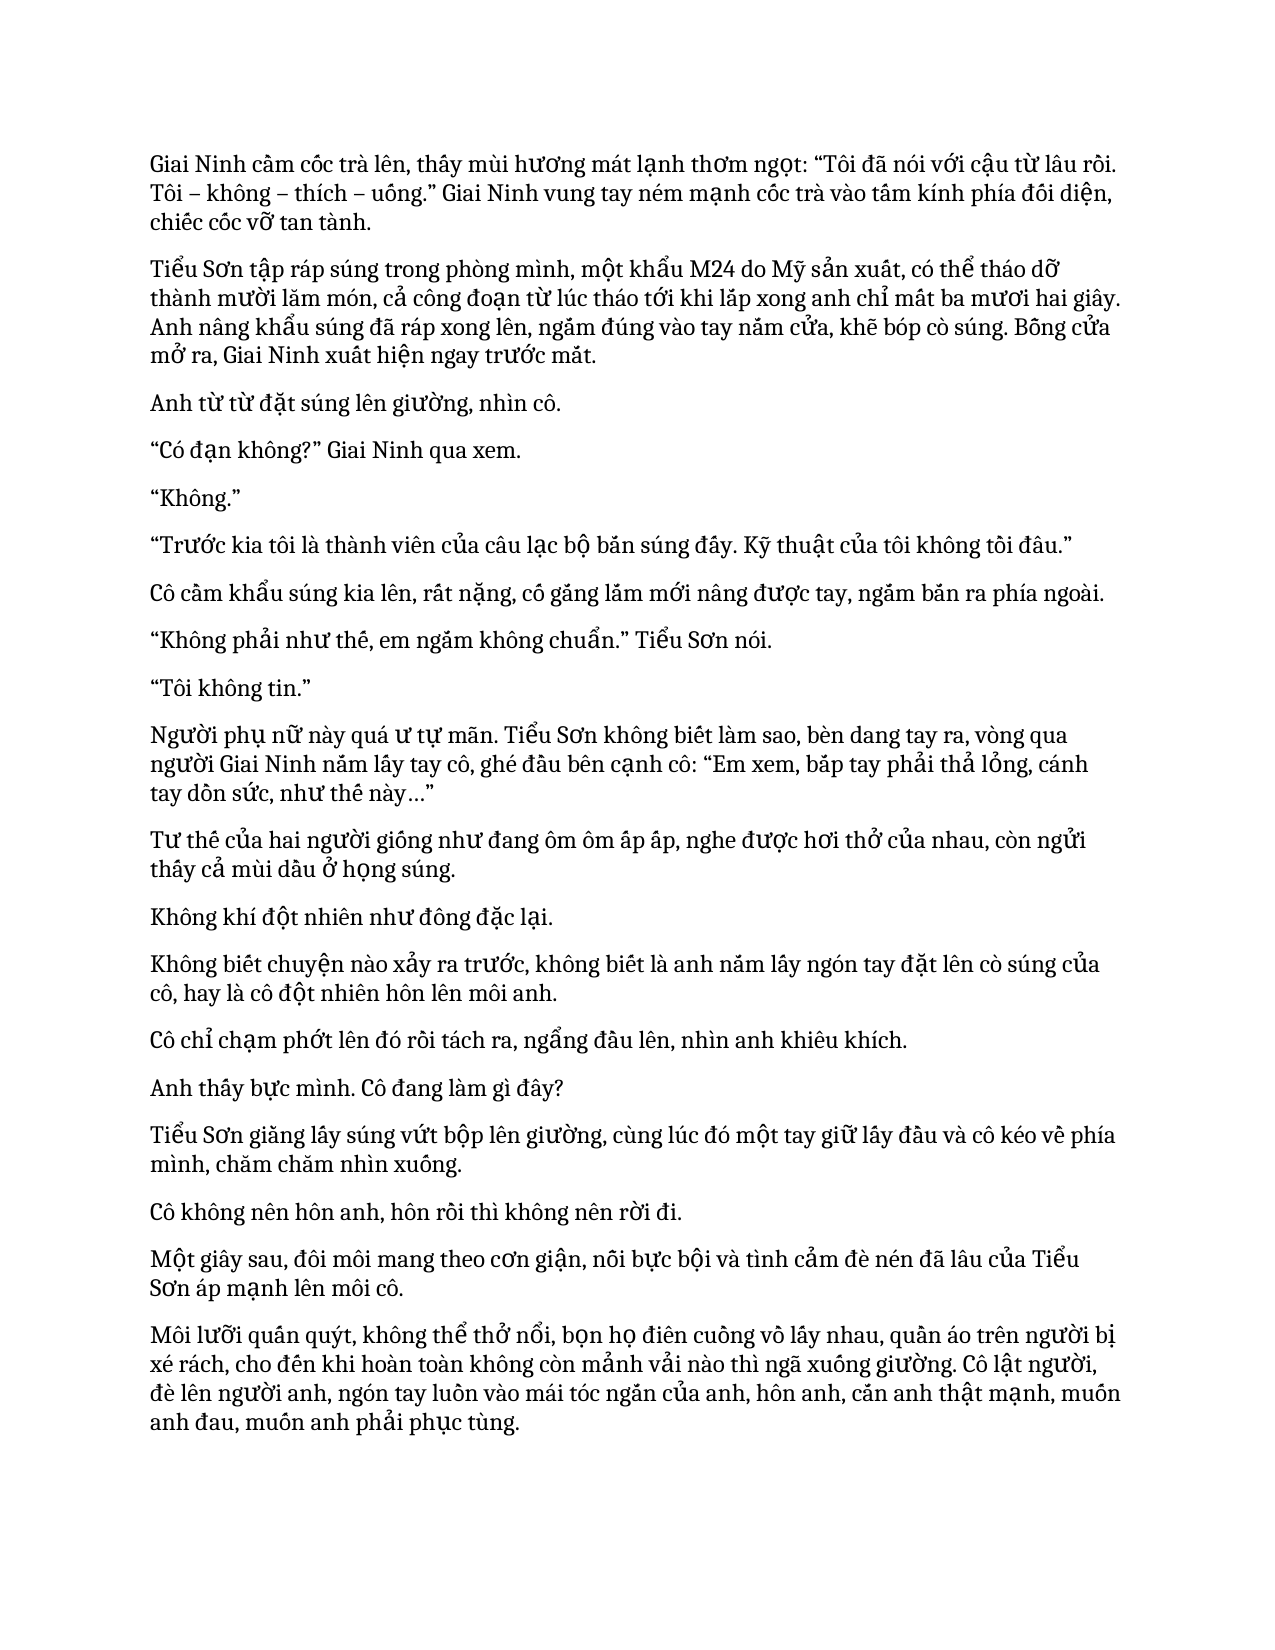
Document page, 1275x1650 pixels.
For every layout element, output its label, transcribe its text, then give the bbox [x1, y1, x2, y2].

text Người phụ nữ này quá ư tự mãn. Tiểu Sơn không biết làm sao, bèn dang tay ra, vòng qua người Giai Ninh nắm lấy tay cô, ghé đầu bên cạnh cô: “Em xem, bắp tay phải thả lỏng, cánh tay dồn sức, như thế này…” [150, 721, 1125, 807]
text Không biết chuyện nào xảy ra trước, không biết là anh nắm lấy ngón tay đặt lên cò súng của cô, hay là cô đột nhiên hôn lên môi anh. [150, 950, 1125, 1007]
text Anh từ từ đặt súng lên giường, nhìn cô. [150, 389, 1125, 417]
text Một giây sau, đôi môi mang theo cơn giận, nỗi bực bội và tình cảm đè nén đã lâu của Tiểu Sơn áp mạnh lên môi cô. [150, 1245, 1125, 1302]
text Tiểu Sơn giằng lấy súng vứt bộp lên giường, cùng lúc đó một tay giữ lấy đầu và cô kéo về phía mình, chăm chăm nhìn xuống. [150, 1121, 1125, 1179]
text “Không phải như thế, em ngắm không chuẩn.” Tiểu Sơn nói. [150, 626, 1125, 655]
text “Có đạn không?” Giai Ninh qua xem. [150, 436, 1125, 465]
text Cô cầm khẩu súng kia lên, rất nặng, cố gắng lắm mới nâng được tay, ngắm bắn ra phía ngoài. [150, 579, 1125, 607]
text Không khí đột nhiên như đông đặc lại. [150, 902, 1125, 931]
text “Trước kia tôi là thành viên của câu lạc bộ bắn súng đấy. Kỹ thuật của tôi không tồi đâu.” [150, 531, 1125, 560]
text Anh thấy bực mình. Cô đang làm gì đây? [150, 1074, 1125, 1102]
text Tiểu Sơn tập ráp súng trong phòng mình, một khẩu M24 do Mỹ sản xuất, có thể tháo dỡ thành mười lăm món, cả công đoạn từ lúc tháo tới khi lắp xong anh chỉ mất ba mươi hai giây. Anh nâng khẩu súng đã ráp xong lên, ngắm đúng vào tay nắm cửa, khẽ bóp cò súng. Bỗng cửa mở ra, Giai Ninh xuất hiện ngay trước mắt. [150, 255, 1125, 370]
text Môi lưỡi quấn quýt, không thể thở nổi, bọn họ điên cuồng vồ lấy nhau, quần áo trên người bị xé rách, cho đến khi hoàn toàn không còn mảnh vải nào thì ngã xuống giường. Cô lật người, đè lên người anh, ngón tay luồn vào mái tóc ngắn của anh, hôn anh, cắn anh thật mạnh, muốn anh đau, muốn anh phải phục tùng. [150, 1321, 1125, 1436]
text Cô chỉ chạm phớt lên đó rồi tách ra, ngẩng đầu lên, nhìn anh khiêu khích. [150, 1026, 1125, 1055]
text Tư thế của hai người giống như đang ôm ôm ấp ấp, nghe được hơi thở của nhau, còn ngửi thấy cả mùi dầu ở họng súng. [150, 826, 1125, 884]
text Cô không nên hôn anh, hôn rồi thì không nên rời đi. [150, 1197, 1125, 1226]
text “Không.” [150, 484, 1125, 512]
text “Tôi không tin.” [150, 674, 1125, 702]
text Giai Ninh cầm cốc trà lên, thấy mùi hương mát lạnh thơm ngọt: “Tôi đã nói với cậu từ lâu rồi. Tôi – không – thích – uống.” Giai Ninh vung tay ném mạnh cốc trà vào tấm kính phía đối diện, chiếc cốc vỡ tan tành. [150, 150, 1125, 236]
